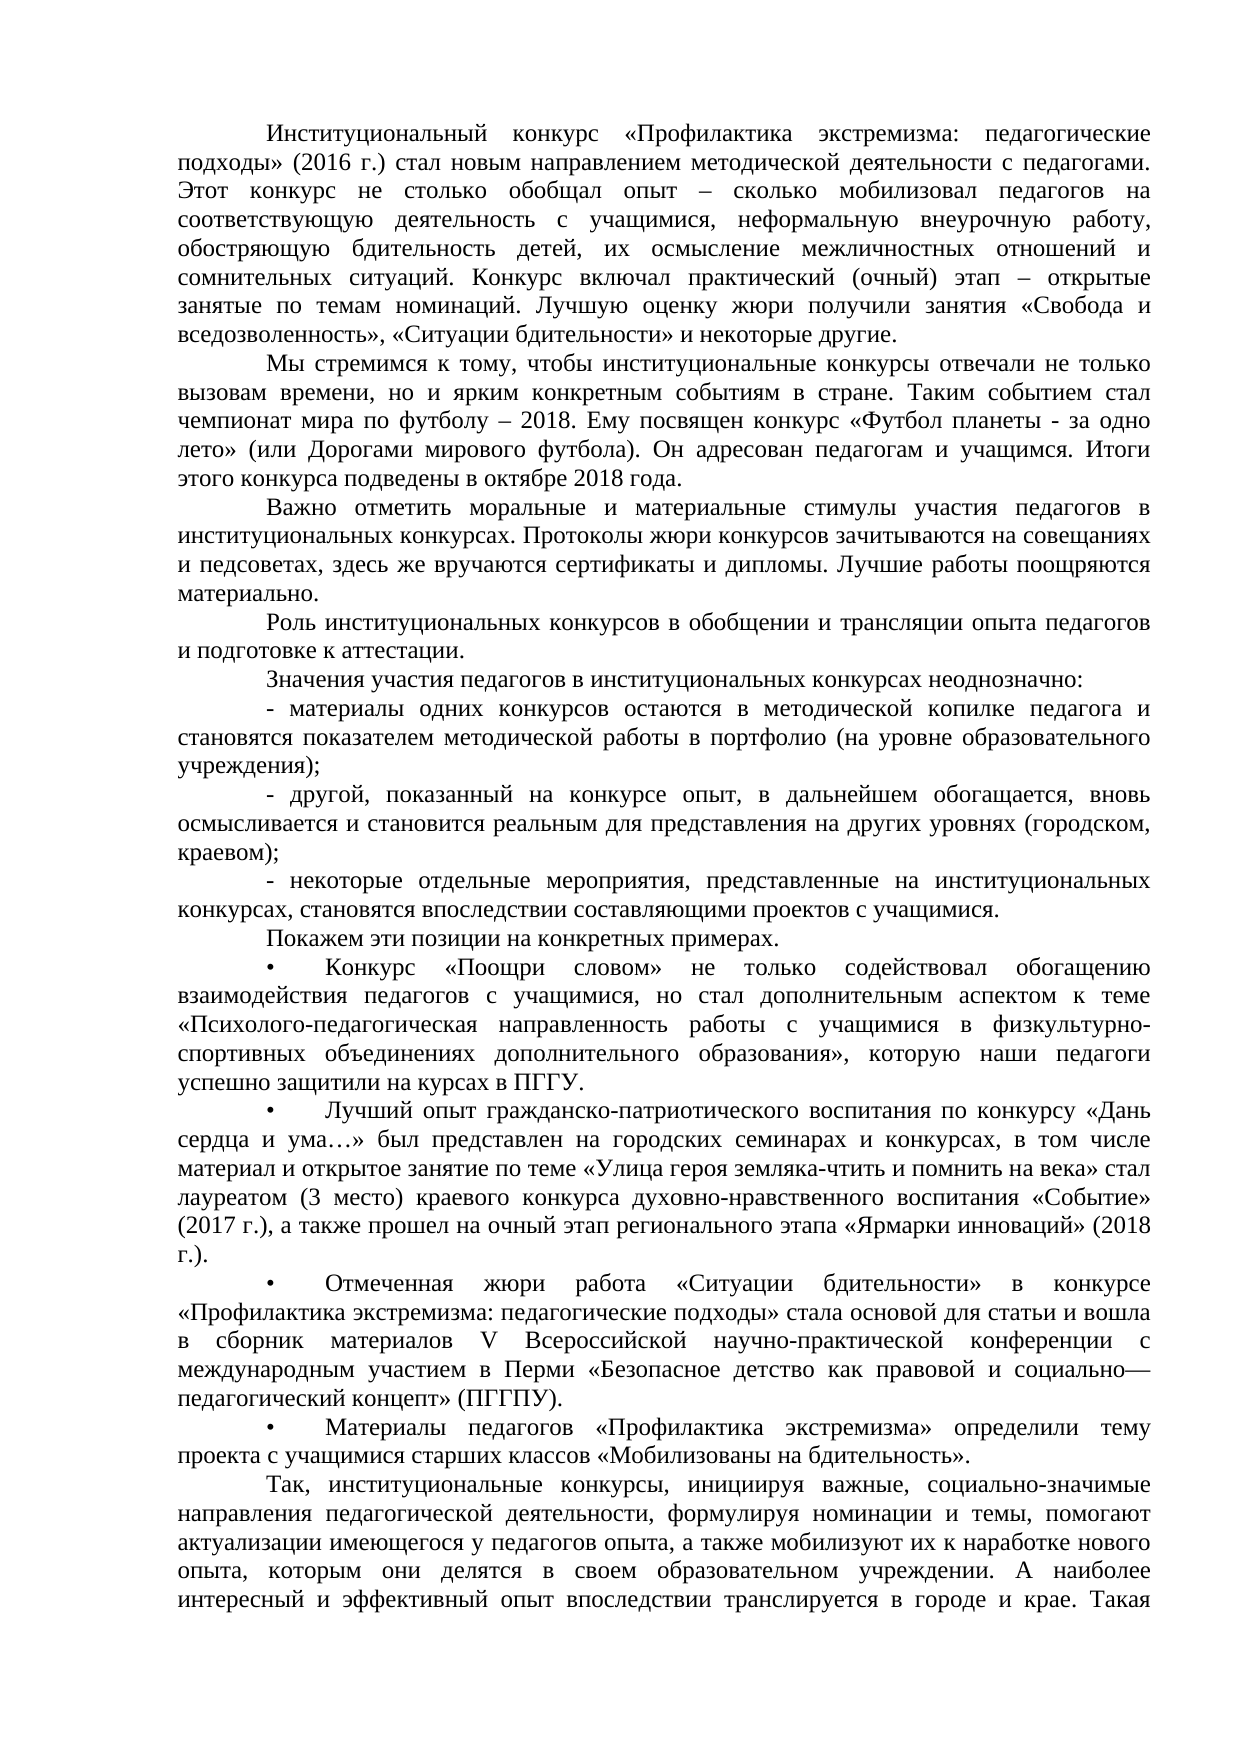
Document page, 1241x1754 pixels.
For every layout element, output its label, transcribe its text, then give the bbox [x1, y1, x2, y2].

text Мы стремимся к тому, чтобы институциональные конкурсы отвечали не только вызовам времени, но и ярким конкретным событиям в стране. Таким событием стал чемпионат мира по футболу – 2018. Ему посвящен конкурс «Футбол планеты - за одно лето» (или Дорогами мирового футбола). Он адресован педагогам и учащимся. Итоги этого конкурса подведены в октябре 2018 года. [177, 348, 1152, 492]
text • Материалы педагогов «Профилактика экстремизма» определили тему проекта с учащимися старших классов «Мобилизованы на бдительность». [177, 1412, 1152, 1469]
text Значения участия педагогов в институциональных конкурсах неоднозначно: [177, 664, 1152, 693]
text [177, 1469, 1152, 1613]
text • Лучший опыт гражданско-патриотического воспитания по конкурсу «Дань сердца и ума…» был представлен на городских семинарах и конкурсах, в том числе материал и открытое занятие по теме «Улица героя земляка-чтить и помнить на века» стал лауреатом (3 место) краевого конкурса духовно-нравственного воспитания «Событие» (2017 г.), а также прошел на очный этап регионального этапа «Ярмарки инноваций» (2018 г.). [177, 1096, 1152, 1268]
text - материалы одних конкурсов остаются в методической копилке педагога и становятся показателем методической работы в портфолио (на уровне образовательного учреждения); [177, 693, 1152, 779]
text - некоторые отдельные мероприятия, представленные на институциональных конкурсах, становятся впоследствии составляющими проектов с учащимися. [177, 866, 1152, 923]
text Институциональный конкурс «Профилактика экстремизма: педагогические подходы» (2016 г.) стал новым направлением методической деятельности с педагогами. Этот конкурс не столько обобщал опыт – сколько мобилизовал педагогов на соответствующую деятельность с учащимися, неформальную внеурочную работу, обостряющую бдительность детей, их осмысление межличностных отношений и сомнительных ситуаций. Конкурс включал практический (очный) этап – открытые занятые по темам номинаций. Лучшую оценку жюри получили занятия «Свобода и вседозволенность», «Ситуации бдительности» и некоторые другие. [177, 118, 1152, 348]
text Роль институциональных конкурсов в обобщении и трансляции опыта педагогов и подготовке к аттестации. [177, 607, 1152, 664]
text • Конкурс «Поощри словом» не только содействовал обогащению взаимодействия педагогов с учащимися, но стал дополнительным аспектом к теме «Психолого-педагогическая направленность работы с учащимися в физкультурно-спортивных объединениях дополнительного образования», которую наши педагоги успешно защитили на курсах в ПГГУ. [177, 952, 1152, 1096]
text • Отмеченная жюри работа «Ситуации бдительности» в конкурсе «Профилактика экстремизма: педагогические подходы» стала основой для статьи и вошла в сборник материалов V Всероссийской научно-практической конференции с международным участием в Перми «Безопасное детство как правовой и социально—педагогический концепт» (ПГГПУ). [177, 1268, 1152, 1412]
text Важно отметить моральные и материальные стимулы участия педагогов в институциональных конкурсах. Протоколы жюри конкурсов зачитываются на совещаниях и педсоветах, здесь же вручаются сертификаты и дипломы. Лучшие работы поощряются материально. [177, 492, 1152, 607]
text Покажем эти позиции на конкретных примерах. [177, 923, 1152, 952]
text - другой, показанный на конкурсе опыт, в дальнейшем обогащается, вновь осмысливается и становится реальным для представления на других уровнях (городском, краевом); [177, 779, 1152, 866]
